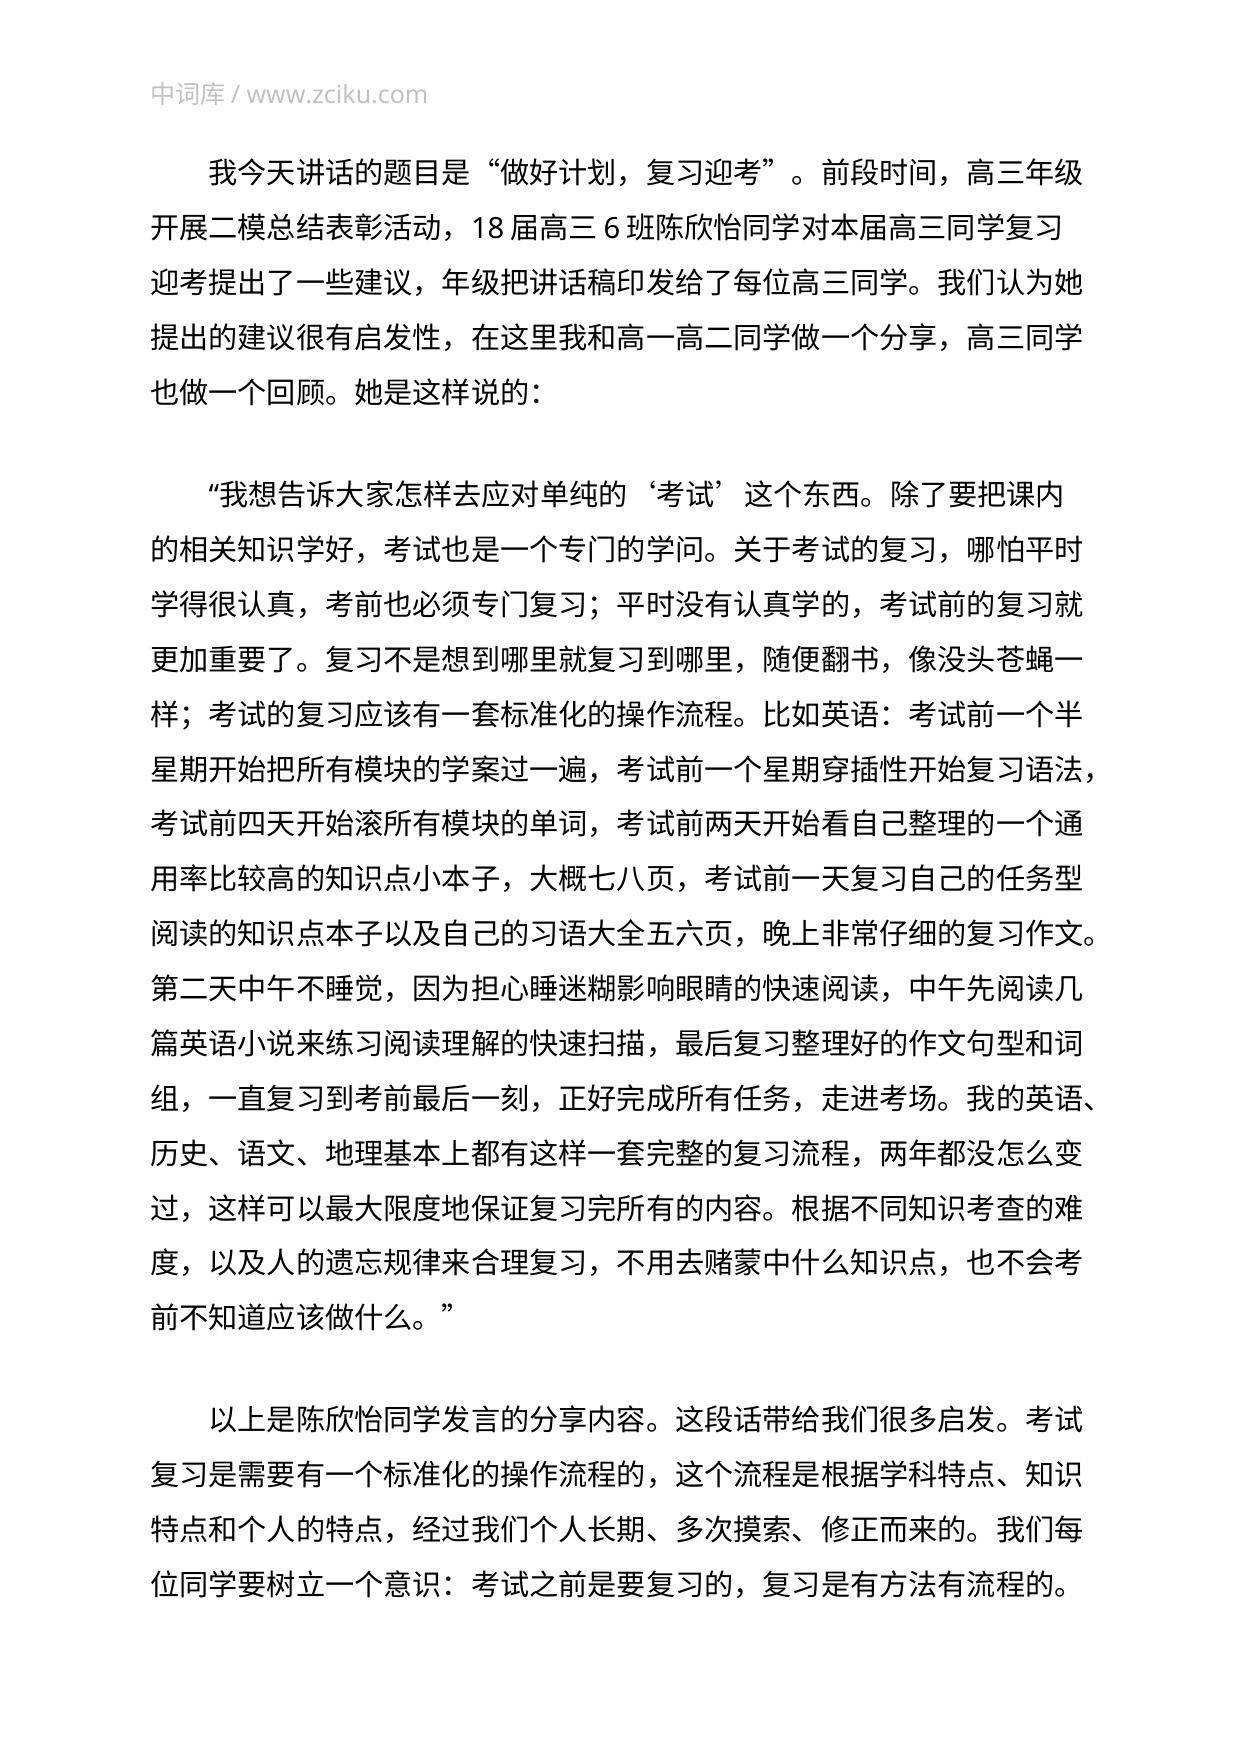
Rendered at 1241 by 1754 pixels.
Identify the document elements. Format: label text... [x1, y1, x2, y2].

text “我想告诉大家怎样去应对单纯的‘考试’这个东西。除了要把课内的相关知识学好，考试也是一个专门的学问。关于考试的复习，哪怕平时学得很认真，考前也必须专门复习；平时没有认真学的，考试前的复习就更加重要了。复习不是想到哪里就复习到哪里，随便翻书，像没头苍蝇一样；考试的复习应该有一套标准化的操作流程。比如英语：考试前一个半星期开始把所有模块的学案过一遍，考试前一个星期穿插性开始复习语法，考试前四天开始滚所有模块的单词，考试前两天开始看自己整理的一个通用率比较高的知识点小本子，大概七八页，考试前一天复习自己的任务型阅读的知识点本子以及自己的习语大全五六页，晚上非常仔细的复习作文。第二天中午不睡觉，因为担心睡迷糊影响眼睛的快速阅读，中午先阅读几篇英语小说来练习阅读理解的快速扫描，最后复习整理好的作文句型和词组，一直复习到考前最后一刻，正好完成所有任务，走进考场。我的英语、历史、语文、地理基本上都有这样一套完整的复习流程，两年都没怎么变过，这样可以最大限度地保证复习完所有的内容。根据不同知识考查的难度，以及人的遗忘规律来合理复习，不用去赌蒙中什么知识点，也不会考前不知道应该做什么。” [150, 471, 1090, 1337]
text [150, 1397, 1090, 1604]
text 我今天讲话的题目是“做好计划，复习迎考”。前段时间，高三年级开展二模总结表彰活动，18届高三6班陈欣怡同学对本届高三同学复习迎考提出了一些建议，年级把讲话稿印发给了每位高三同学。我们认为她提出的建议很有启发性，在这里我和高一高二同学做一个分享，高三同学也做一个回顾。她是这样说的： [150, 150, 1090, 412]
